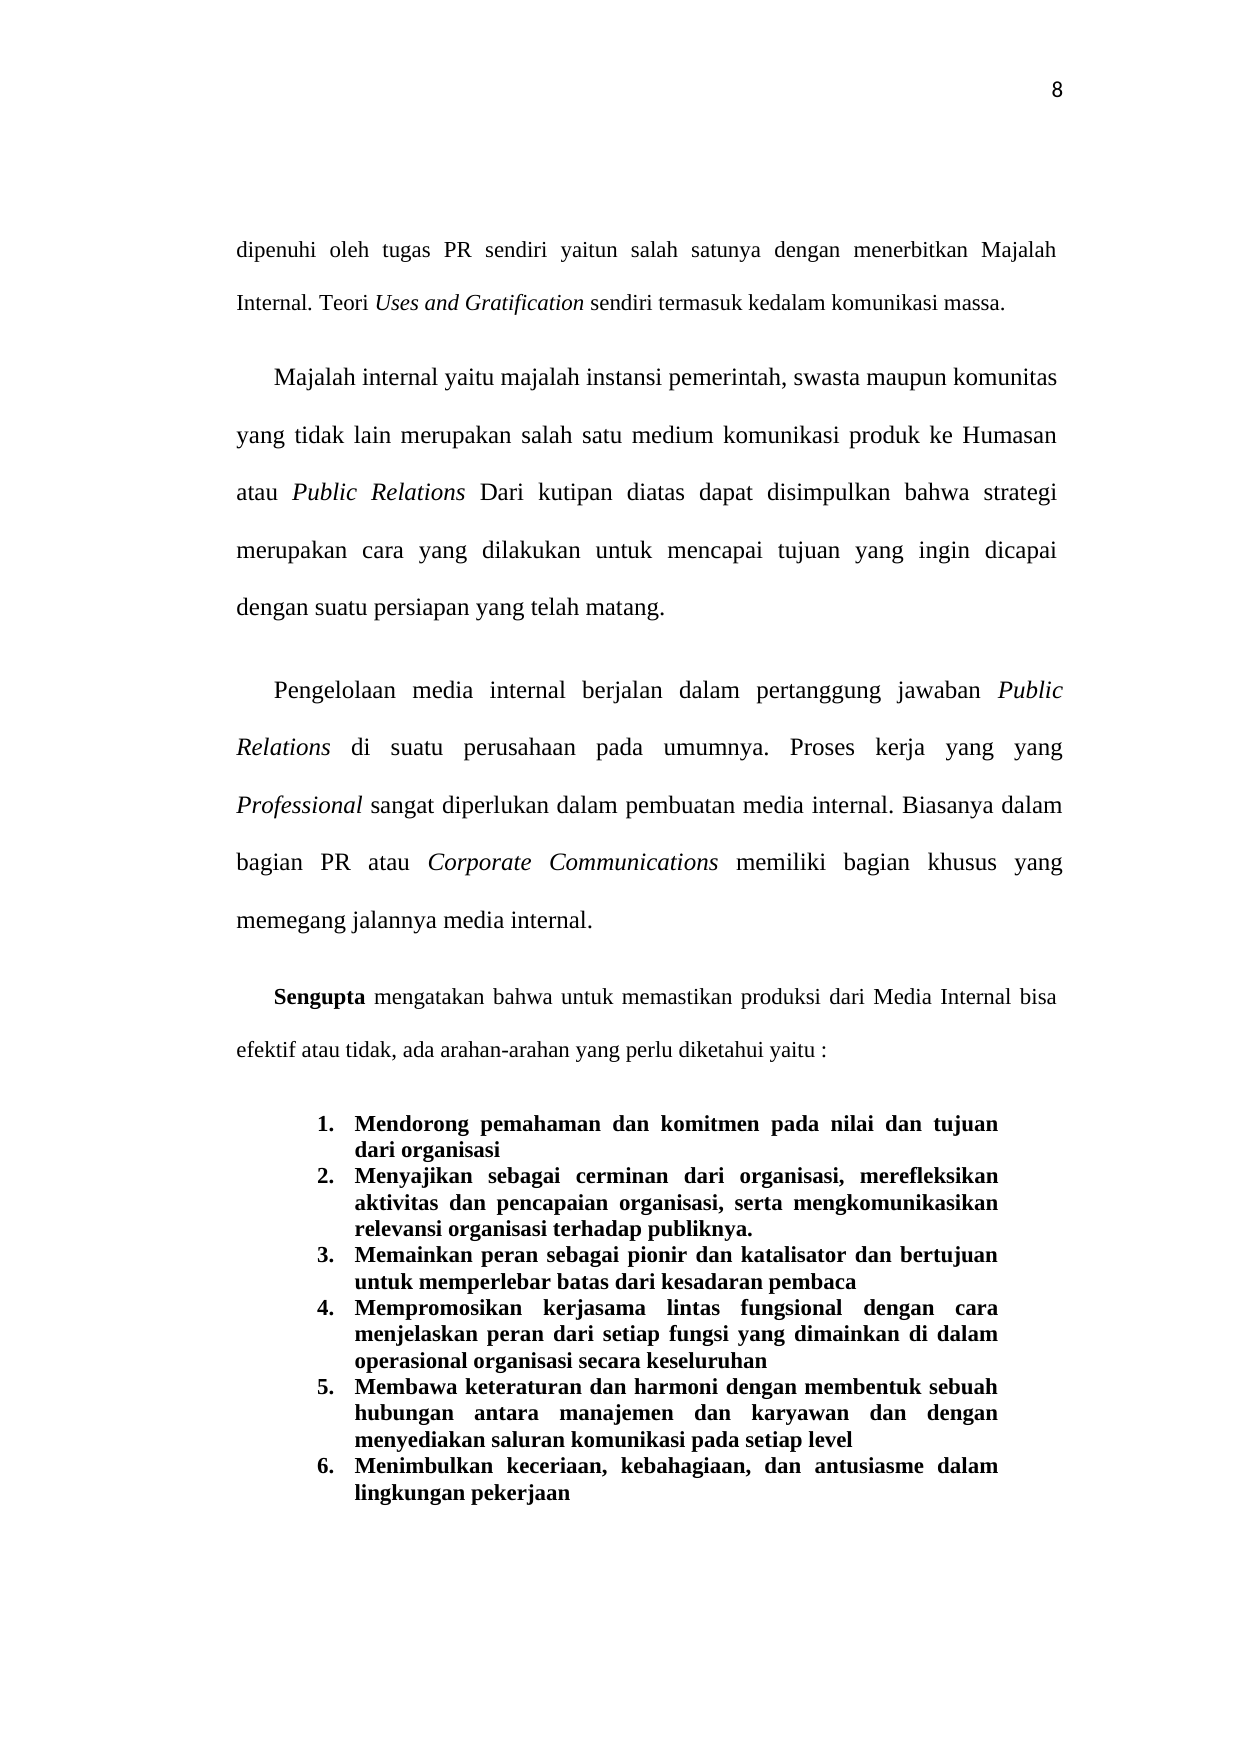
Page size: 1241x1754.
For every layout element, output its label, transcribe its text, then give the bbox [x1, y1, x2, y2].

list Menyajikan sebagai cerminan dari organisasi, merefleksikan aktivitas dan pencapaian organisasi, serta mengkomunikasikan relevansi organisasi terhadap publiknya. [317, 1162, 999, 1241]
list Mendorong pemahaman dan komitmen pada nilai dan tujuan dari organisasi [317, 1109, 999, 1162]
list Mempromosikan kerjasama lintas fungsional dengan cara menjelaskan peran dari setiap fungsi yang dimainkan di dalam operasional organisasi secara keseluruhan [317, 1294, 999, 1373]
list Memainkan peran sebagai pionir dan katalisator dan bertujuan untuk memperlebar batas dari kesadaran pembaca [317, 1241, 999, 1294]
text Majalah internal yaitu majalah instansi pemerintah, swasta maupun komunitas yang tidak lain merupakan salah satu medium komunikasi produk ke Humasan atau Public Relations Dari kutipan diatas dapat disimpulkan bahwa strategi merupakan cara yang dilakukan untuk mencapai tujuan yang ingin dicapai dengan suatu persiapan yang telah matang. [236, 362, 1058, 621]
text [236, 236, 1058, 315]
list Membawa keteraturan dan harmoni dengan membentuk sebuah hubungan antara manajemen dan karyawan dan dengan menyediakan saluran komunikasi pada setiap level [317, 1373, 999, 1452]
text Pengelolaan media internal berjalan dalam pertanggung jawaban Public Relations di suatu perusahaan pada umumnya. Proses kerja yang yang Professional sangat diperlukan dalam pembuatan media internal. Biasanya dalam bagian PR atau Corporate Communications memiliki bagian khusus yang memegang jalannya media internal. [236, 675, 1063, 934]
list Menimbulkan keceriaan, kebahagiaan, dan antusiasme dalam lingkungan pekerjaan [317, 1452, 999, 1505]
text Sengupta mengatakan bahwa untuk memastikan produksi dari Media Internal bisa efektif atau tidak, ada arahan-arahan yang perlu diketahui yaitu : [236, 983, 1058, 1062]
